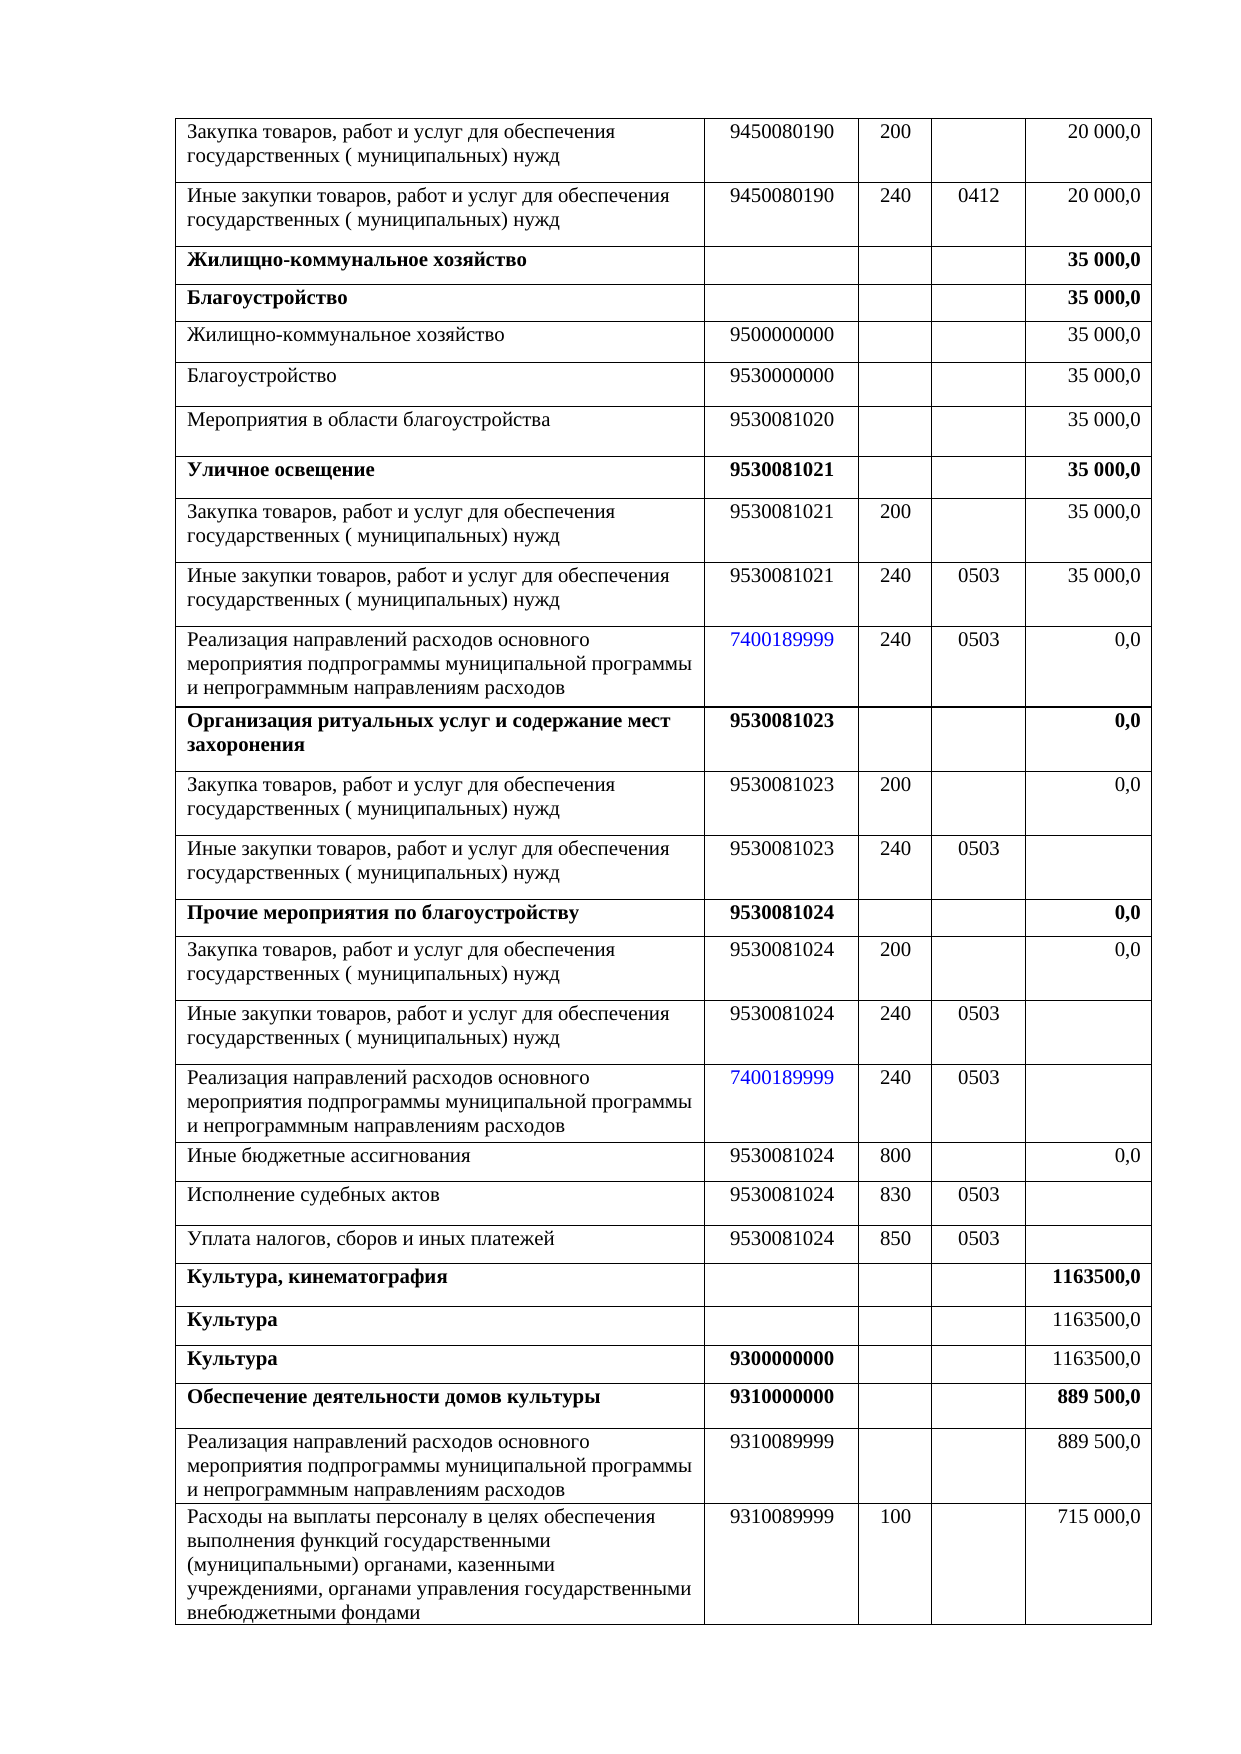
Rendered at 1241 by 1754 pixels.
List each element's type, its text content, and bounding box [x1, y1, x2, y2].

table_cell 0503 [932, 563, 1025, 626]
table_cell [705, 247, 858, 284]
table_cell 9310089999 [705, 1429, 858, 1503]
table_cell Закупка товаров, работ и услуг для обеспечения государственных ( муниципальных) нужд [176, 772, 704, 834]
table_cell [932, 937, 1025, 1000]
table_cell 9530081023 [705, 772, 858, 834]
table_cell [932, 1307, 1025, 1345]
table_cell [859, 363, 931, 406]
table_cell 7400189999 [705, 627, 858, 706]
table_cell 9310089999 [705, 1504, 858, 1624]
table_cell [932, 499, 1025, 562]
table_cell 0503 [932, 836, 1025, 899]
table_cell [859, 322, 931, 362]
table_cell 850 [859, 1226, 931, 1262]
table_cell [859, 247, 931, 284]
table_cell Реализация направлений расходов основного мероприятия подпрограммы муниципальной программы и непрограммным направлениям расходов [176, 1065, 704, 1142]
table_cell 9530081021 [705, 457, 858, 498]
table_cell 9530081021 [705, 499, 858, 562]
table_cell 35 000,0 [1026, 363, 1151, 406]
table_cell [932, 1143, 1025, 1181]
table_cell Закупка товаров, работ и услуг для обеспечения государственных ( муниципальных) нужд [176, 937, 704, 1000]
table_cell 9530081021 [705, 563, 858, 626]
table_cell 35 000,0 [1026, 457, 1151, 498]
table_cell 9530081023 [705, 708, 858, 771]
table_cell 715 000,0 [1026, 1504, 1151, 1624]
table_cell 9530081024 [705, 1001, 858, 1064]
table_cell 35 000,0 [1026, 285, 1151, 321]
table_cell 240 [859, 627, 931, 706]
table_cell 0,0 [1026, 772, 1151, 834]
table_cell Иные закупки товаров, работ и услуг для обеспечения государственных ( муниципальных) нужд [176, 1001, 704, 1064]
table_cell [859, 407, 931, 456]
table_cell 0503 [932, 627, 1025, 706]
table_cell [1026, 1182, 1151, 1225]
table_cell [932, 407, 1025, 456]
table_cell [932, 1264, 1025, 1306]
table_cell 9530081024 [705, 937, 858, 1000]
table_cell [1026, 1226, 1151, 1262]
table_cell 200 [859, 119, 931, 182]
table_cell 9530081024 [705, 900, 858, 936]
table_cell [932, 1384, 1025, 1428]
table_cell Уплата налогов, сборов и иных платежей [176, 1226, 704, 1262]
table_cell Жилищно-коммунальное хозяйство [176, 322, 704, 362]
table_cell Благоустройство [176, 285, 704, 321]
table_cell 240 [859, 1065, 931, 1142]
table_cell Уличное освещение [176, 457, 704, 498]
table_cell 240 [859, 563, 931, 626]
table_cell Прочие мероприятия по благоустройству [176, 900, 704, 936]
table_cell 0,0 [1026, 627, 1151, 706]
table_cell 0503 [932, 1182, 1025, 1225]
table_cell [859, 285, 931, 321]
table_cell 9530081023 [705, 836, 858, 899]
table_cell Благоустройство [176, 363, 704, 406]
table_cell 9530081020 [705, 407, 858, 456]
table_cell 7400189999 [705, 1065, 858, 1142]
table_cell [932, 1504, 1025, 1624]
table_cell [932, 119, 1025, 182]
table_cell 0503 [932, 1226, 1025, 1262]
table_cell 800 [859, 1143, 931, 1181]
table_cell 1163500,0 [1026, 1264, 1151, 1306]
table_cell 9450080190 [705, 119, 858, 182]
table_cell [859, 1346, 931, 1383]
table_cell Закупка товаров, работ и услуг для обеспечения государственных ( муниципальных) нужд [176, 499, 704, 562]
table_cell Жилищно-коммунальное хозяйство [176, 247, 704, 284]
table_cell [705, 285, 858, 321]
table_cell 0,0 [1026, 900, 1151, 936]
table_cell 889 500,0 [1026, 1384, 1151, 1428]
table_cell [932, 285, 1025, 321]
table_cell 35 000,0 [1026, 563, 1151, 626]
table_cell [932, 772, 1025, 834]
table_cell 35 000,0 [1026, 407, 1151, 456]
table_cell Расходы на выплаты персоналу в целях обеспечения выполнения функций государственными (муниципальными) органами, казенными учреждениями, органами управления государственными внебюджетными фондами [176, 1504, 704, 1624]
table_cell 1163500,0 [1026, 1346, 1151, 1383]
table_cell 9530000000 [705, 363, 858, 406]
table_cell [859, 1384, 931, 1428]
table_cell Иные закупки товаров, работ и услуг для обеспечения государственных ( муниципальных) нужд [176, 563, 704, 626]
table_cell [932, 247, 1025, 284]
table_cell 35 000,0 [1026, 499, 1151, 562]
table_cell [932, 322, 1025, 362]
table_cell [859, 1307, 931, 1345]
table_cell Исполнение судебных актов [176, 1182, 704, 1225]
table_cell 0,0 [1026, 708, 1151, 771]
table_cell 240 [859, 836, 931, 899]
table_cell [1026, 1001, 1151, 1064]
table_cell 20 000,0 [1026, 119, 1151, 182]
table_cell Обеспечение деятельности домов культуры [176, 1384, 704, 1428]
table_cell 9300000000 [705, 1346, 858, 1383]
table_cell [932, 900, 1025, 936]
table_cell 0503 [932, 1001, 1025, 1064]
table_cell Реализация направлений расходов основного мероприятия подпрограммы муниципальной программы и непрограммным направлениям расходов [176, 627, 704, 706]
table_cell [859, 708, 931, 771]
table_cell Иные бюджетные ассигнования [176, 1143, 704, 1181]
table_cell 9530081024 [705, 1182, 858, 1225]
table_cell [859, 457, 931, 498]
table_cell 1163500,0 [1026, 1307, 1151, 1345]
table_cell [932, 1346, 1025, 1383]
table_cell 100 [859, 1504, 931, 1624]
table_cell 830 [859, 1182, 931, 1225]
table_cell 240 [859, 183, 931, 246]
table_cell [932, 1429, 1025, 1503]
table_cell 20 000,0 [1026, 183, 1151, 246]
table_cell [932, 708, 1025, 771]
table_cell Организация ритуальных услуг и содержание мест захоронения [176, 708, 704, 771]
table_cell [705, 1307, 858, 1345]
table_cell 9310000000 [705, 1384, 858, 1428]
table_cell 9530081024 [705, 1226, 858, 1262]
table_cell [705, 1264, 858, 1306]
table_cell Закупка товаров, работ и услуг для обеспечения государственных ( муниципальных) нужд [176, 119, 704, 182]
table_cell 9530081024 [705, 1143, 858, 1181]
table_cell 35 000,0 [1026, 322, 1151, 362]
table_cell [932, 457, 1025, 498]
table_cell Иные закупки товаров, работ и услуг для обеспечения государственных ( муниципальных) нужд [176, 836, 704, 899]
table_cell 200 [859, 772, 931, 834]
table_cell 0,0 [1026, 937, 1151, 1000]
table_cell [1026, 1065, 1151, 1142]
table_cell Реализация направлений расходов основного мероприятия подпрограммы муниципальной программы и непрограммным направлениям расходов [176, 1429, 704, 1503]
table_cell 240 [859, 1001, 931, 1064]
table_cell Мероприятия в области благоустройства [176, 407, 704, 456]
table_cell Культура, кинематография [176, 1264, 704, 1306]
table_cell Культура [176, 1307, 704, 1345]
table_cell 9450080190 [705, 183, 858, 246]
table_cell 9500000000 [705, 322, 858, 362]
table_cell [859, 1264, 931, 1306]
table_cell 0503 [932, 1065, 1025, 1142]
table_cell [1026, 836, 1151, 899]
table_cell 889 500,0 [1026, 1429, 1151, 1503]
table_cell 0412 [932, 183, 1025, 246]
table_cell Культура [176, 1346, 704, 1383]
table_cell 0,0 [1026, 1143, 1151, 1181]
table_cell [932, 363, 1025, 406]
table_cell [859, 900, 931, 936]
table_cell 200 [859, 937, 931, 1000]
table_cell 200 [859, 499, 931, 562]
table_cell Иные закупки товаров, работ и услуг для обеспечения государственных ( муниципальных) нужд [176, 183, 704, 246]
table_cell 35 000,0 [1026, 247, 1151, 284]
table_cell [859, 1429, 931, 1503]
